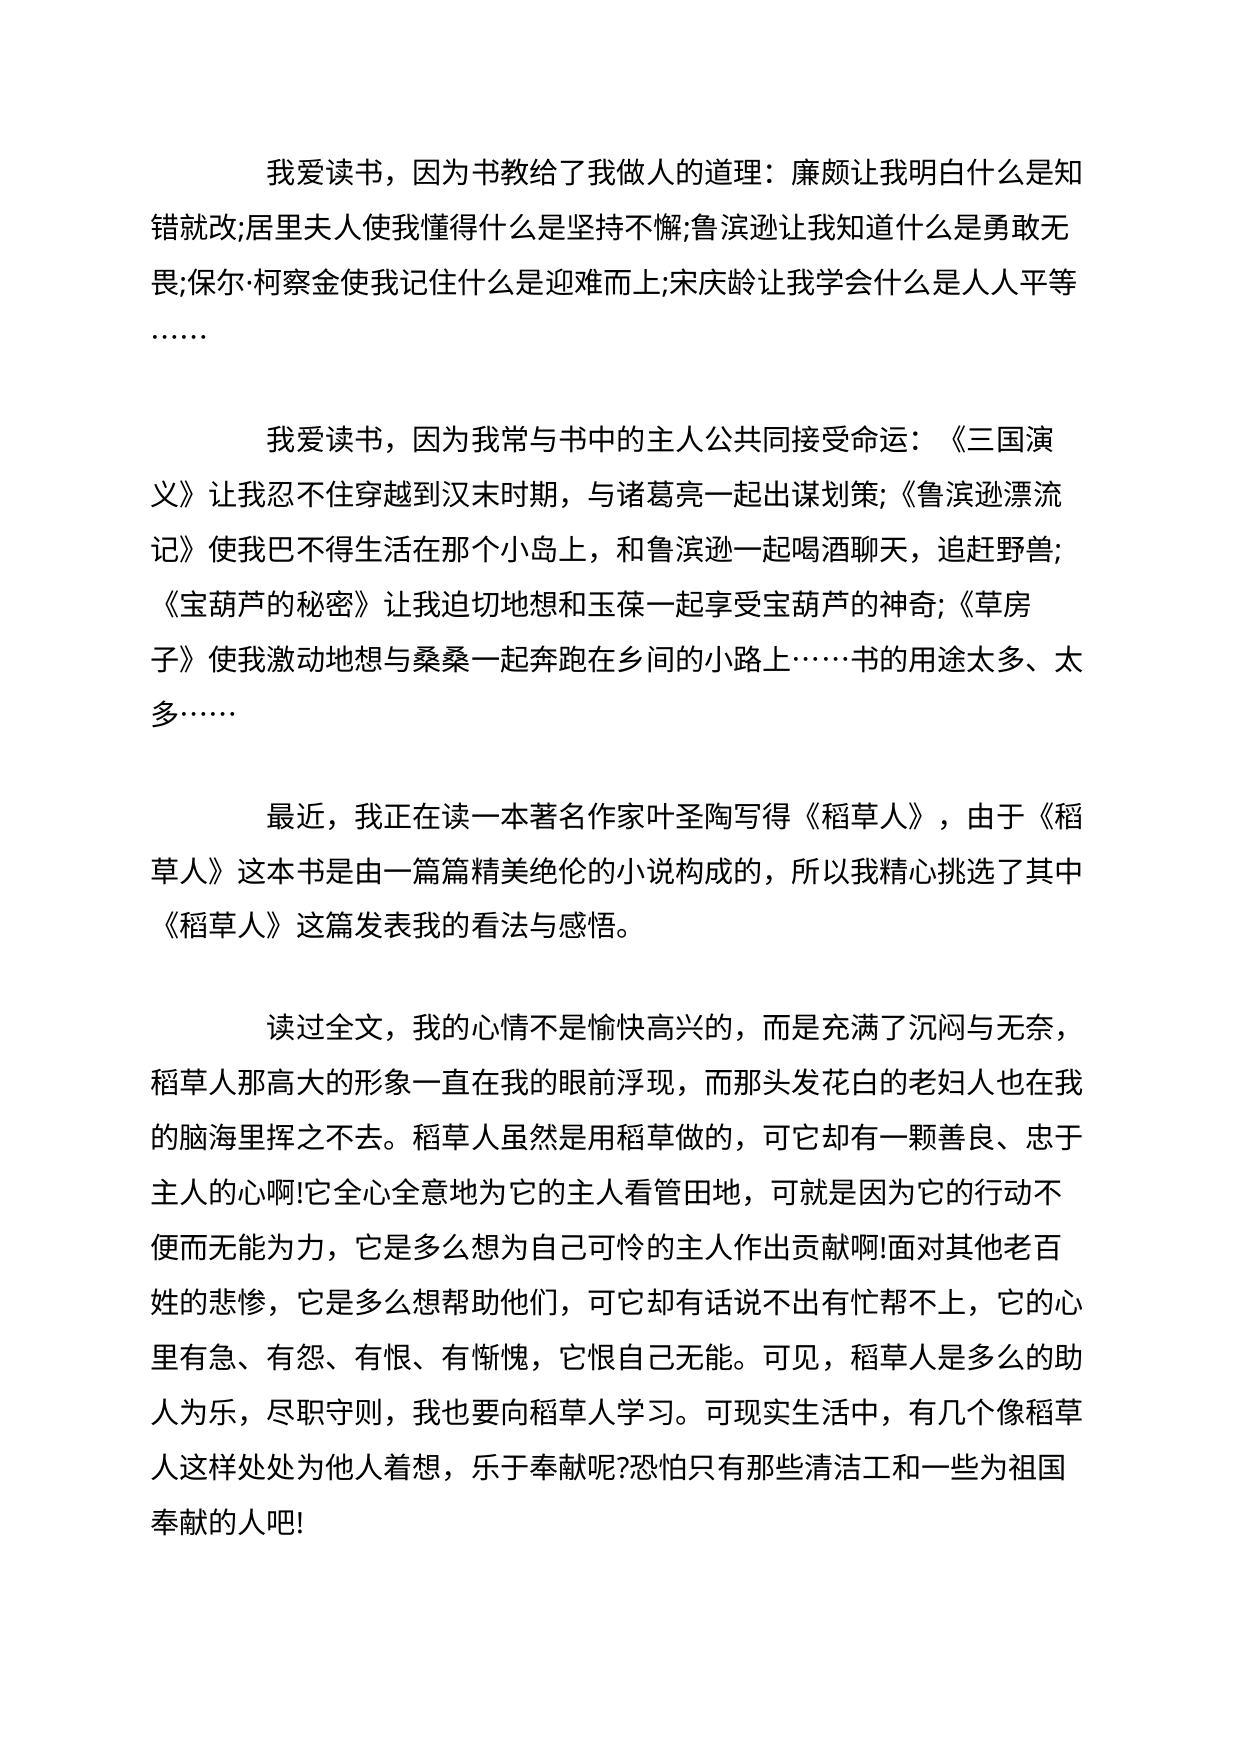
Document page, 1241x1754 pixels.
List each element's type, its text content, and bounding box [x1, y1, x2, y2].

text 我爱读书，因为我常与书中的主人公共同接受命运：《三国演义》让我忍不住穿越到汉末时期，与诸葛亮一起出谋划策;《鲁滨逊漂流记》使我巴不得生活在那个小岛上，和鲁滨逊一起喝酒聊天，追赶野兽;《宝葫芦的秘密》让我迫切地想和玉葆一起享受宝葫芦的神奇;《草房子》使我激动地想与桑桑一起奔跑在乡间的小路上……书的用途太多、太多…… [150, 417, 1090, 734]
text 我爱读书，因为书教给了我做人的道理：廉颇让我明白什么是知错就改;居里夫人使我懂得什么是坚持不懈;鲁滨逊让我知道什么是勇敢无畏;保尔·柯察金使我记住什么是迎难而上;宋庆龄让我学会什么是人人平等…… [150, 150, 1090, 357]
text 最近，我正在读一本著名作家叶圣陶写得《稻草人》，由于《稻草人》这本书是由一篇篇精美绝伦的小说构成的，所以我精心挑选了其中《稻草人》这篇发表我的看法与感悟。 [150, 793, 1090, 945]
text 读过全文，我的心情不是愉快高兴的，而是充满了沉闷与无奈，稻草人那高大的形象一直在我的眼前浮现，而那头发花白的老妇人也在我的脑海里挥之不去。稻草人虽然是用稻草做的，可它却有一颗善良、忠于主人的心啊!它全心全意地为它的主人看管田地，可就是因为它的行动不便而无能为力，它是多么想为自己可怜的主人作出贡献啊!面对其他老百姓的悲惨，它是多么想帮助他们，可它却有话说不出有忙帮不上，它的心里有急、有怨、有恨、有惭愧，它恨自己无能。可见，稻草人是多么的助人为乐，尽职守则，我也要向稻草人学习。可现实生活中，有几个像稻草人这样处处为他人着想，乐于奉献呢?恐怕只有那些清洁工和一些为祖国奉献的人吧! [150, 1005, 1090, 1542]
